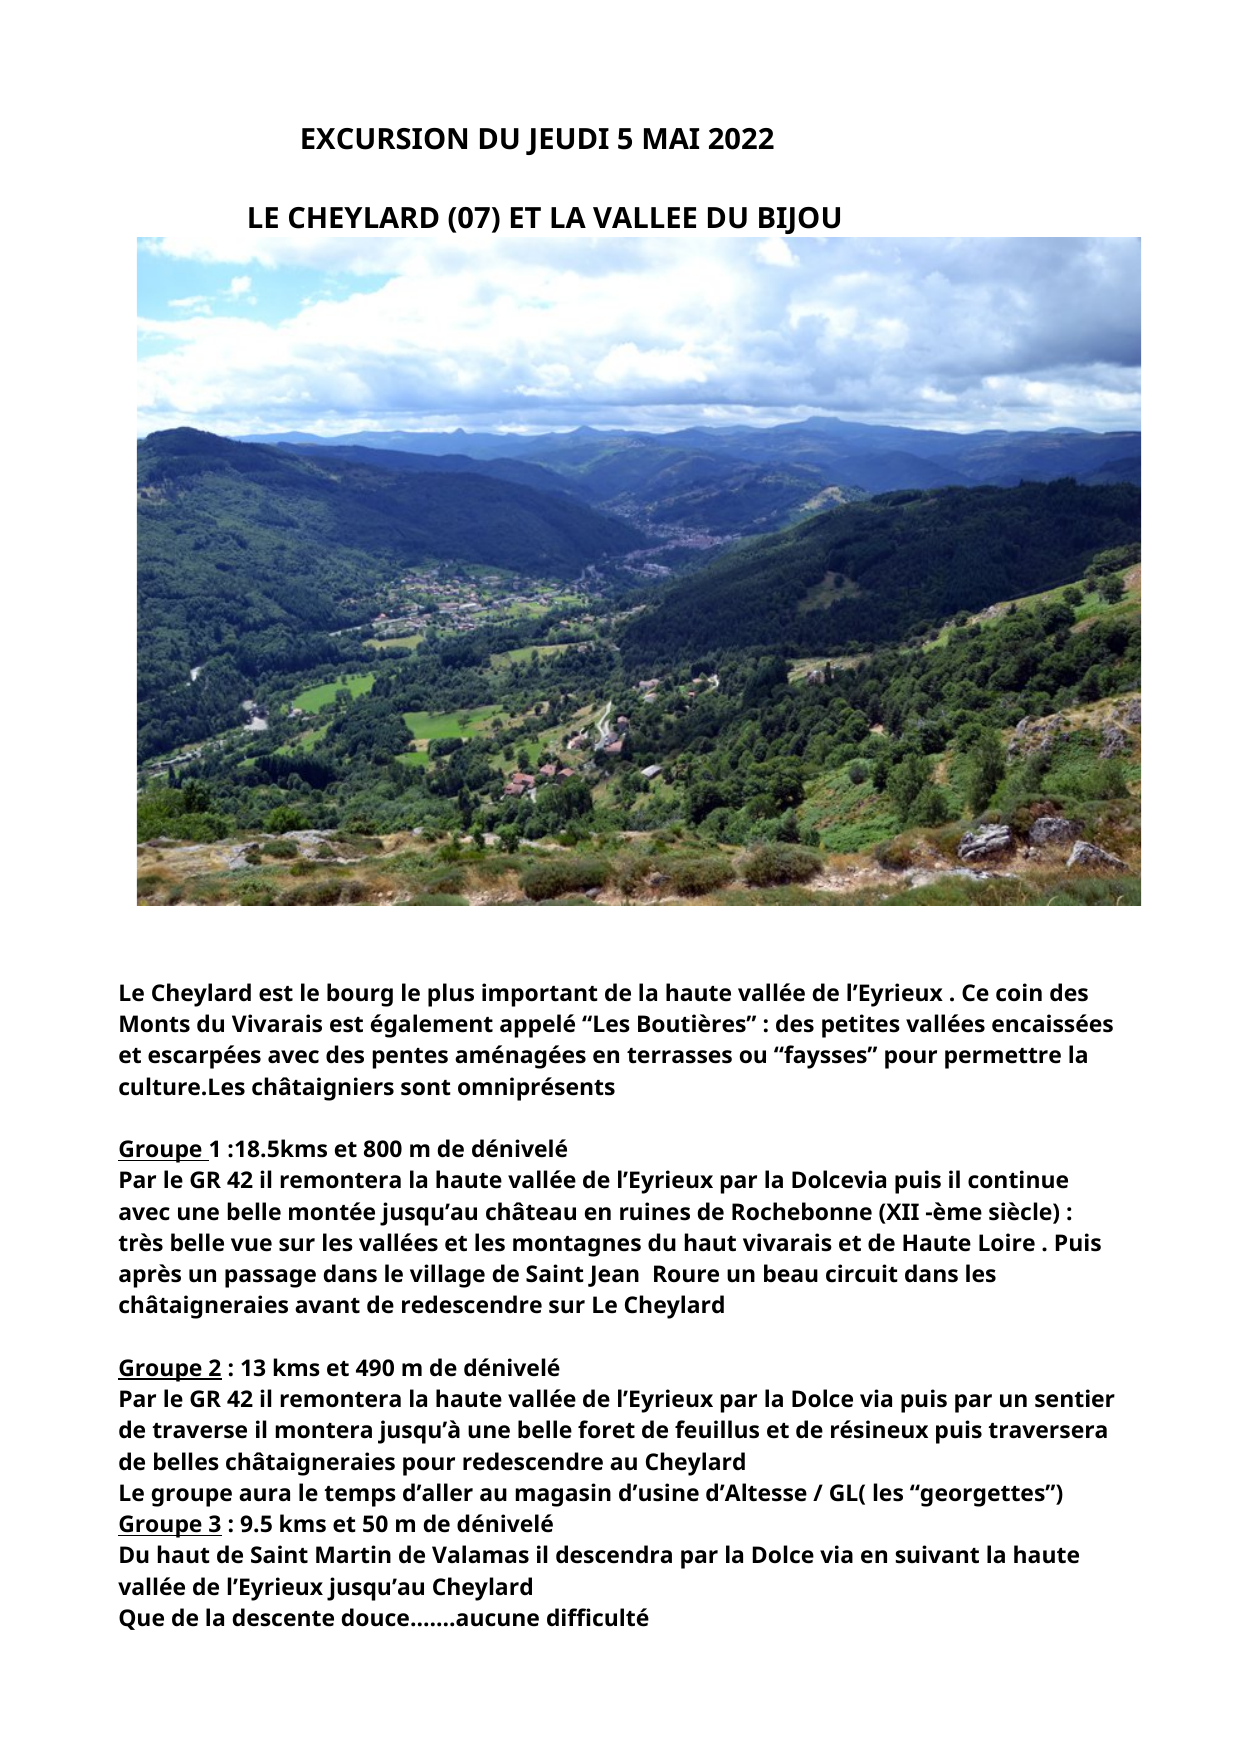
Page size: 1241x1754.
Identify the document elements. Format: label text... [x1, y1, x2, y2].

text Par le GR 42 il remontera la haute vallée de l’Eyrieux par la Dolcevia puis il continue avec une belle montée jusqu’au château en ruines de Rochebonne (XII -ème siècle) : très belle vue sur les vallées et les montagnes du haut vivarais et de Haute Loire . Puis après un passage dans le village de Saint Jean Roure un beau circuit dans les châtaigneraies avant de redescendre sur Le Cheylard [118, 1164, 1122, 1321]
text Groupe 2 : 13 kms et 490 m de dénivelé [118, 1352, 1122, 1383]
text Par le GR 42 il remontera la haute vallée de l’Eyrieux par la Dolce via puis par un sentier de traverse il montera jusqu’à une belle foret de feuillus et de résineux puis traversera de belles châtaigneraies pour redescendre au Cheylard [118, 1383, 1122, 1477]
text Groupe 3 : 9.5 kms et 50 m de dénivelé [118, 1508, 1122, 1539]
text Du haut de Saint Martin de Valamas il descendra par la Dolce via en suivant la haute vallée de l’Eyrieux jusqu’au Cheylard [118, 1539, 1122, 1602]
text Le Cheylard est le bourg le plus important de la haute vallée de l’Eyrieux . Ce coin des Monts du Vivarais est également appelé “Les Boutières” : des petites vallées encaissées et escarpées avec des pentes aménagées en terrasses ou “faysses” pour permettre la culture.Les châtaigniers sont omniprésents [118, 977, 1122, 1102]
text Groupe 1 :18.5kms et 800 m de dénivelé [118, 1133, 1122, 1164]
text Le groupe aura le temps d’aller au magasin d’usine d’Altesse / GL( les “georgettes”) [118, 1477, 1122, 1508]
text LE CHEYLARD (07) ET LA VALLEE DU BIJOU [118, 197, 1122, 237]
text Que de la descente douce.......aucune difficulté [118, 1602, 1122, 1633]
picture [136, 237, 1142, 906]
text EXCURSION DU JEUDI 5 MAI 2022 [118, 118, 1122, 158]
